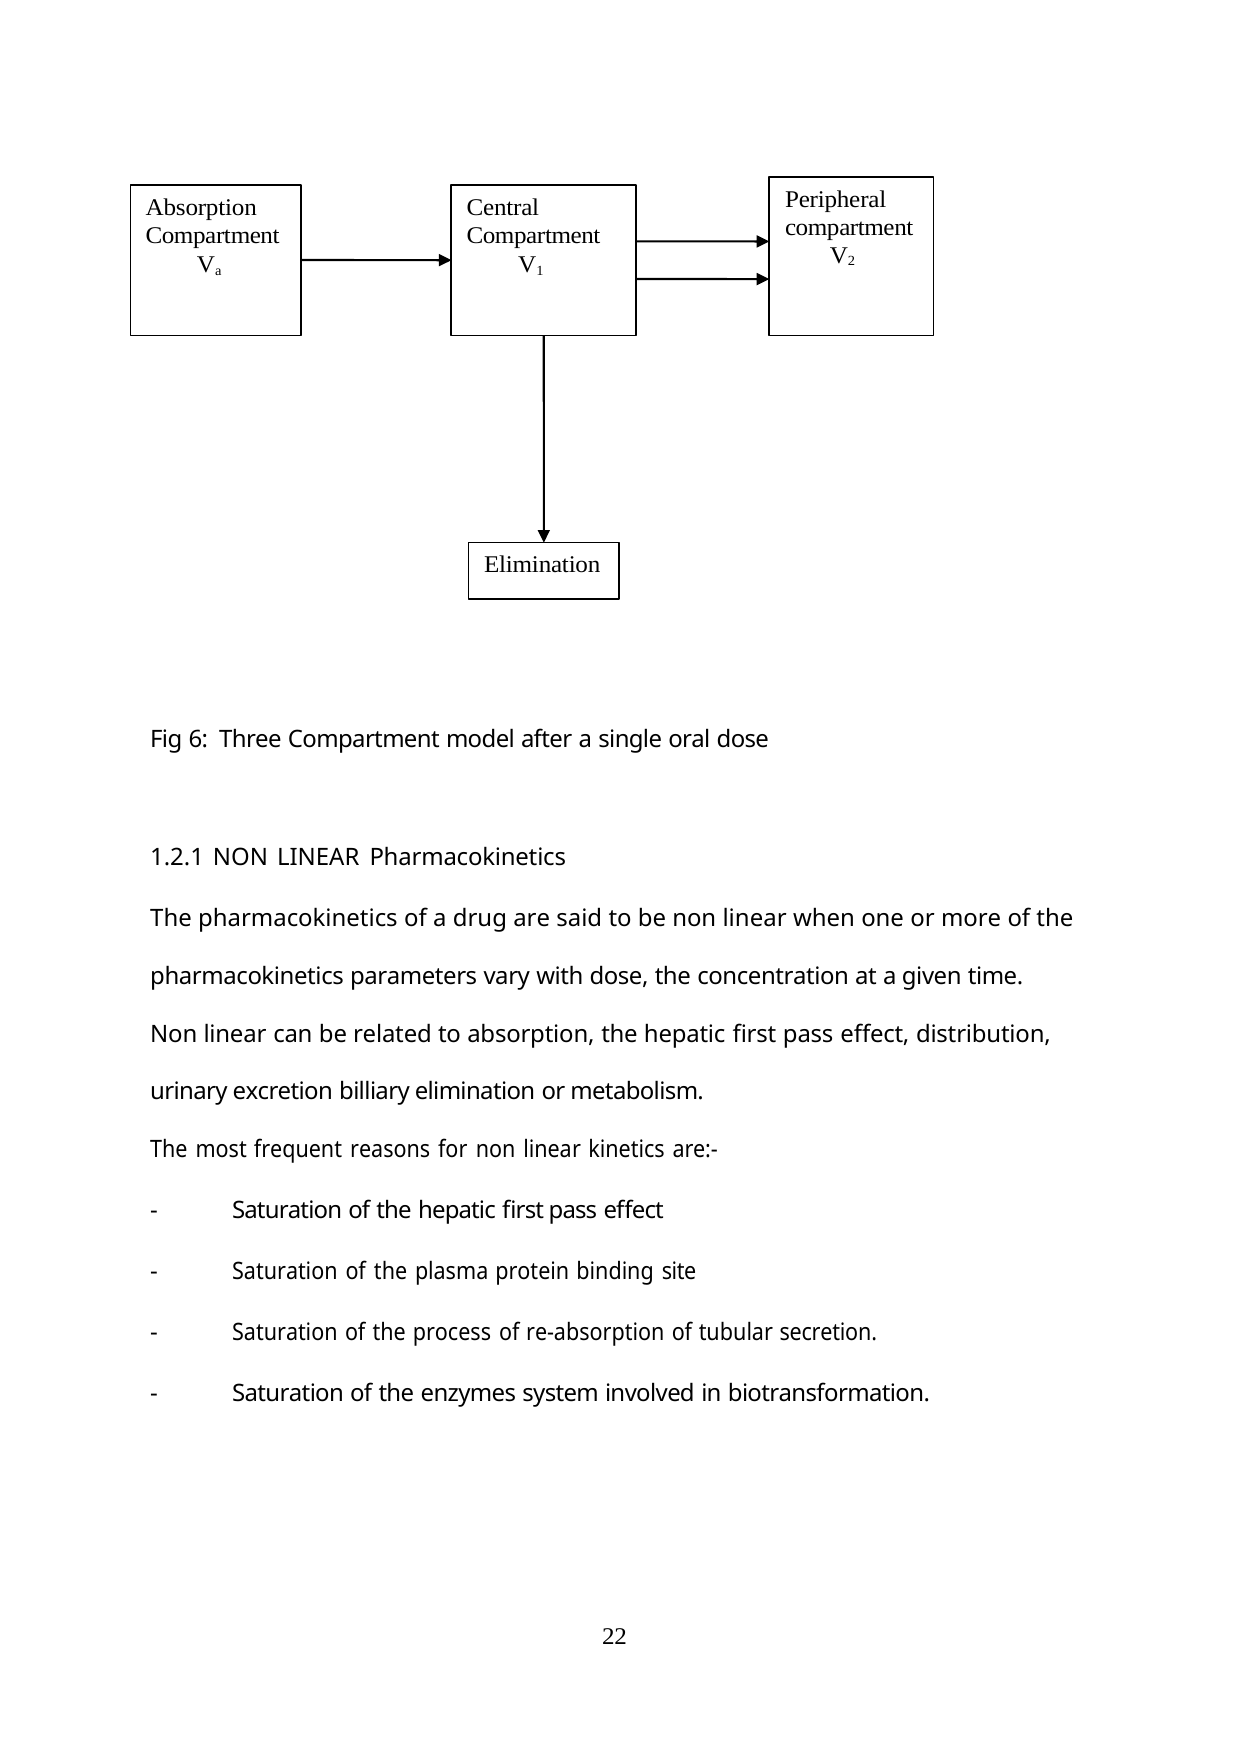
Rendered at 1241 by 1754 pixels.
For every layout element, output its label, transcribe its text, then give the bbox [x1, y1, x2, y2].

list Saturation of the process of re-absorption of tubular secretion. [150, 1315, 1240, 1347]
list Saturation of the enzymes system involved in biotransformation. [150, 1376, 1240, 1408]
list Saturation of the plasma protein binding site [150, 1254, 1240, 1286]
text The most frequent reasons for non linear kinetics are:- [150, 1132, 1240, 1164]
list NON LINEAR Pharmacokinetics [150, 840, 1240, 873]
text Non linear can be related to absorption, the hepatic first pass effect, distribution, urinary excretion billiary elimination or metabolism. [150, 1017, 1089, 1107]
text Fig 6: Three Compartment model after a single oral dose [150, 722, 1240, 755]
list Saturation of the hepatic first pass effect [150, 1193, 1240, 1225]
text The pharmacokinetics of a drug are said to be non linear when one or more of the pharmacokinetics parameters vary with dose, the concentration at a given time. [150, 901, 1240, 991]
